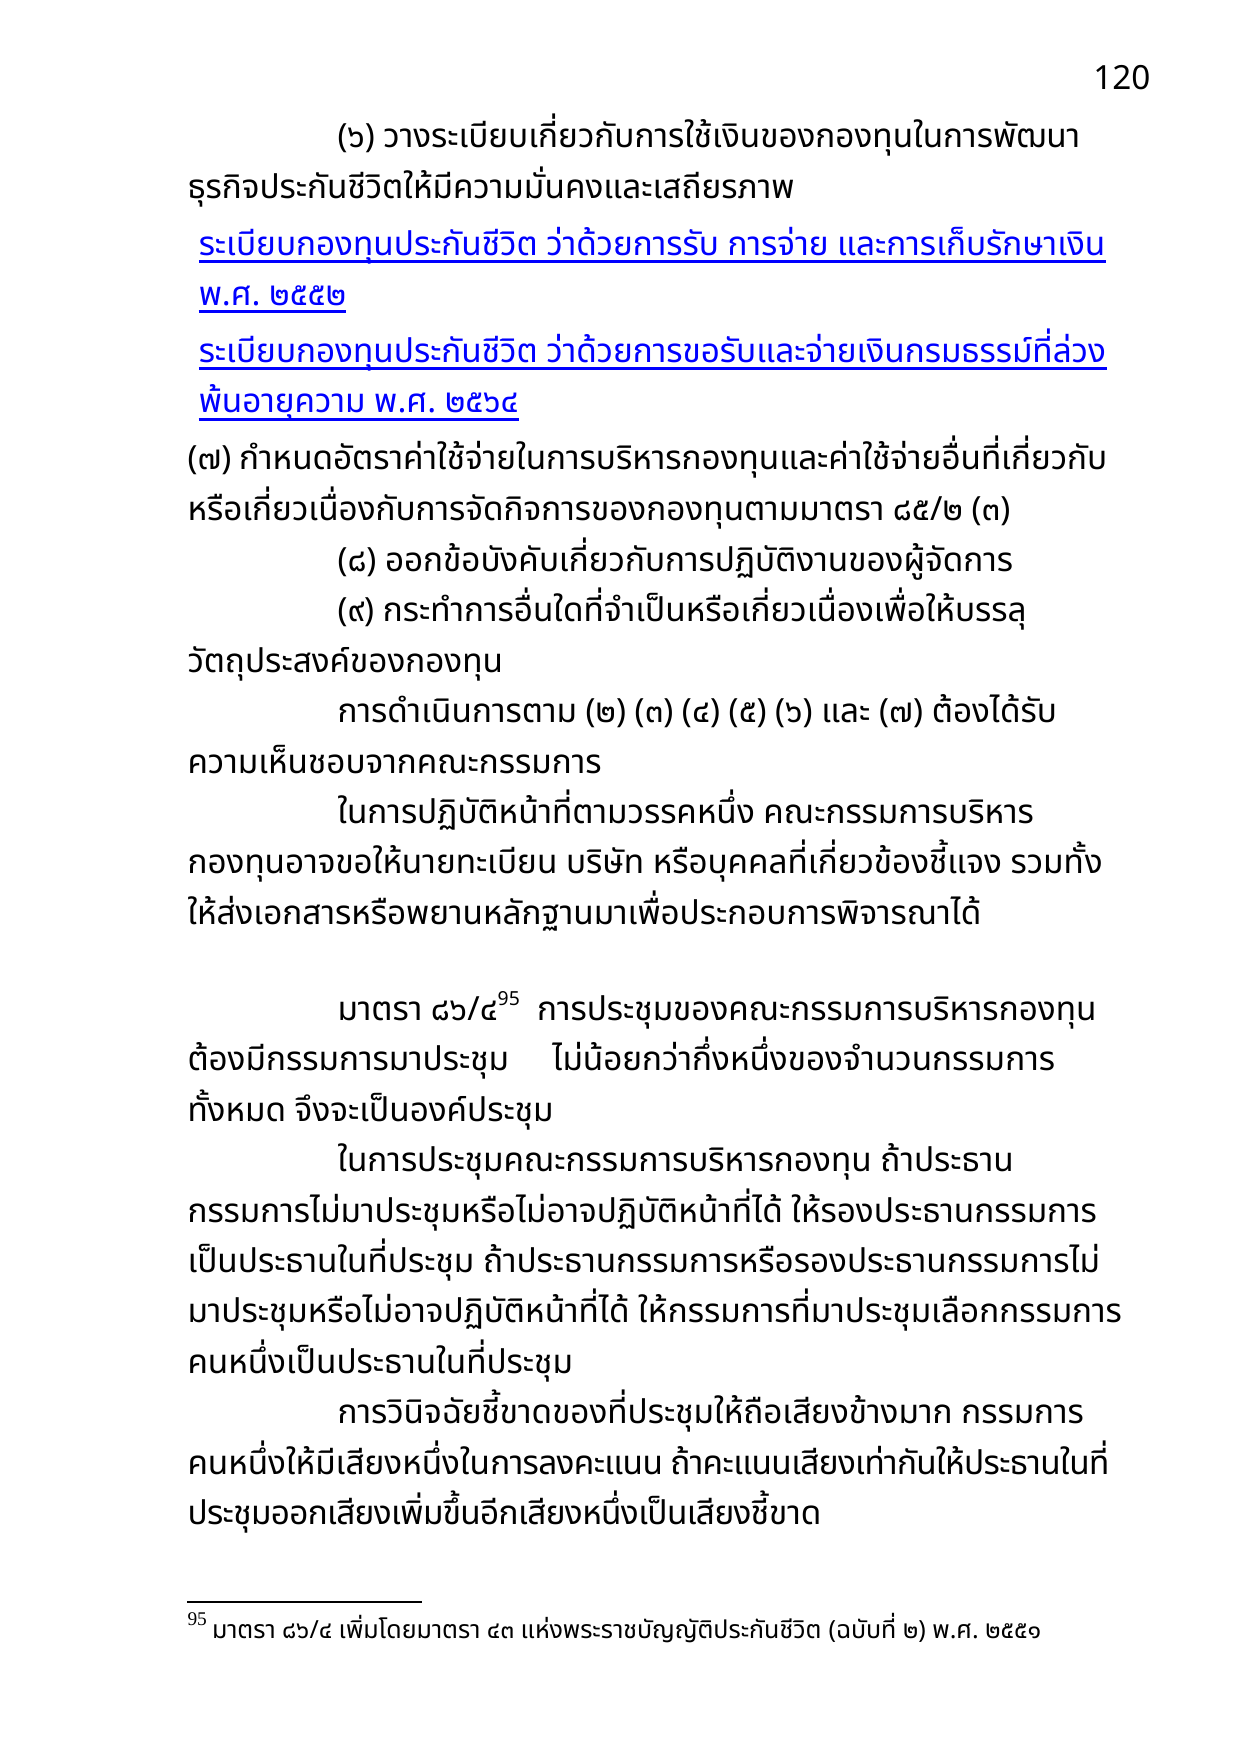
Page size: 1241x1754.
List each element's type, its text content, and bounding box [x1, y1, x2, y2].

table_header ระเบียบกองทุนประกันชีวิต ว่าด้วยการรับ การจ่าย และการเก็บรักษาเงิน พ.ศ. ๒๕๕๒ ระเบียบกองทุนประกันชีวิต ว่าด้วยการขอรับและจ่ายเงินกรมธรรม์ที่ล่วงพ้นอายุความ พ.ศ. ๒๕๖๔ [187, 213, 1125, 434]
text การดำเนินการตาม (๒) (๓) (๔) (๕) (๖) และ (๗) ต้องได้รับความเห็นชอบจากคณะกรรมการ [187, 687, 1122, 788]
text ในการประชุมคณะกรรมการบริหารกองทุน ถ้าประธานกรรมการไม่มาประชุมหรือไม่อาจปฏิบัติหน้าที่ได้ ให้รองประธานกรรมการเป็นประธานในที่ประชุม ถ้าประธานกรรมการหรือรองประธานกรรมการไม่มาประชุมหรือไม่อาจปฏิบัติหน้าที่ได้ ให้กรรมการที่มาประชุมเลือกกรรมการคนหนึ่งเป็นประธานในที่ประชุม [187, 1136, 1125, 1388]
text มาตรา ๘๖/๔ การประชุมของคณะกรรมการบริหารกองทุนต้องมีกรรมการมาประชุม ไม่น้อยกว่ากึ่งหนึ่งของจำนวนกรรมการทั้งหมด จึงจะเป็นองค์ประชุม [187, 985, 1125, 1136]
text (๙) กระทำการอื่นใดที่จำเป็นหรือเกี่ยวเนื่องเพื่อให้บรรลุวัตถุประสงค์ของกองทุน [187, 586, 1125, 687]
text การวินิจฉัยชี้ขาดของที่ประชุมให้ถือเสียงข้างมาก กรรมการคนหนึ่งให้มีเสียงหนึ่งในการลงคะแนน ถ้าคะแนนเสียงเท่ากันให้ประธานในที่ประชุมออกเสียงเพิ่มขึ้นอีกเสียงหนึ่งเป็นเสียงชี้ขาด [187, 1388, 1125, 1539]
text (๗) กำหนดอัตราค่าใช้จ่ายในการบริหารกองทุนและค่าใช้จ่ายอื่นที่เกี่ยวกับหรือเกี่ยวเนื่องกับการจัดกิจการของกองทุนตามมาตรา ๘๕/๒ (๓) [187, 434, 1125, 535]
text (๖) วางระเบียบเกี่ยวกับการใช้เงินของกองทุนในการพัฒนาธุรกิจประกันชีวิตให้มีความมั่นคงและเสถียรภาพ [187, 112, 1125, 213]
text ในการปฏิบัติหน้าที่ตามวรรคหนึ่ง คณะกรรมการบริหารกองทุนอาจขอให้นายทะเบียน บริษัท หรือบุคคลที่เกี่ยวข้องชี้แจง รวมทั้งให้ส่งเอกสารหรือพยานหลักฐานมาเพื่อประกอบการพิจารณาได้ [187, 788, 1125, 939]
text (๘) ออกข้อบังคับเกี่ยวกับการปฏิบัติงานของผู้จัดการ [187, 535, 1125, 586]
